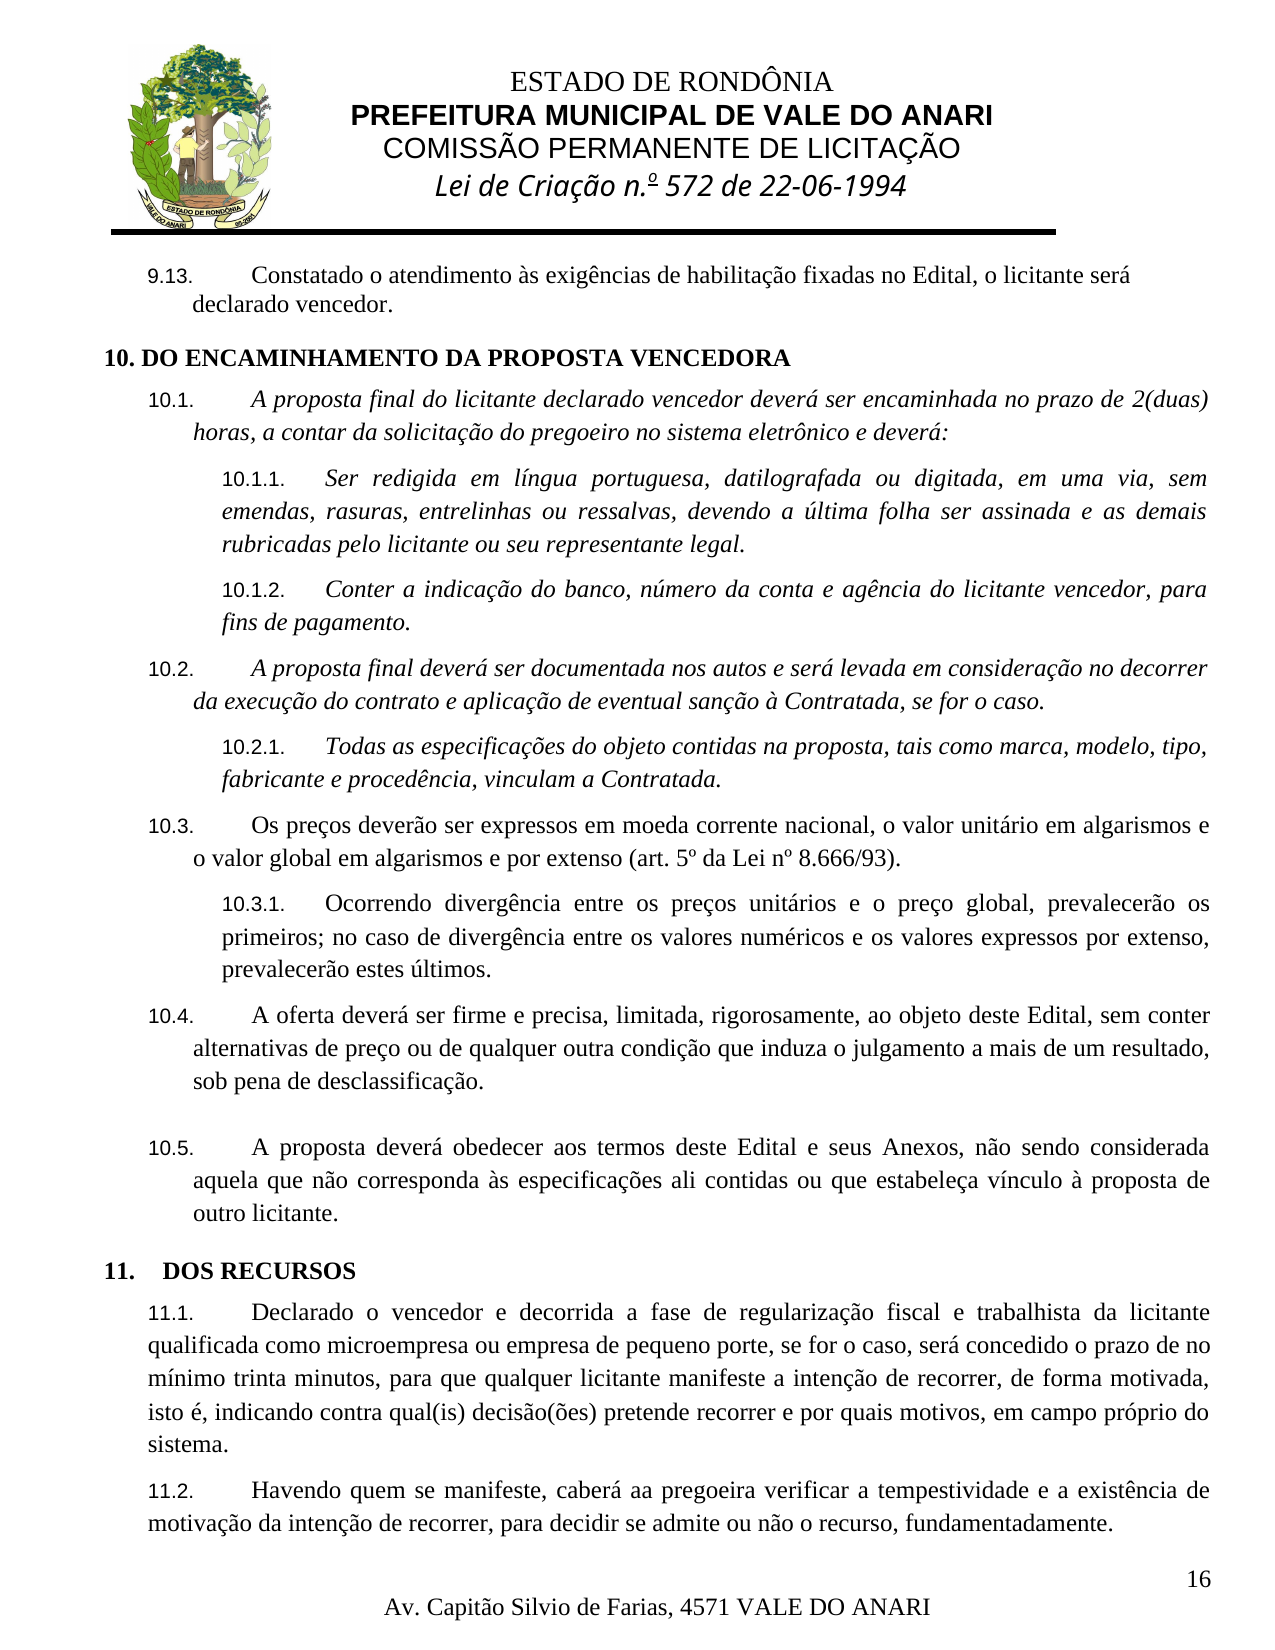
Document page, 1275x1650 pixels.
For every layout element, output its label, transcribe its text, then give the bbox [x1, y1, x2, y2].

list A oferta deverá ser firme e precisa, limitada, rigorosamente, ao objeto deste Edital, sem conter alternativas de preço ou de qualquer outra condição que induza o julgamento a mais de um resultado, sob pena de desclassificação. [148, 1000, 1211, 1095]
list Todas as especificações do objeto contidas na proposta, tais como marca, modelo, tipo, fabricante e procedência, vinculam a Contratada. [222, 731, 1211, 793]
text DO ENCAMINHAMENTO DA PROPOSTA VENCEDORA [103, 343, 1211, 372]
list Ocorrendo divergência entre os preços unitários e o preço global, prevalecerão os primeiros; no caso de divergência entre os valores numéricos e os valores expressos por extenso, prevalecerão estes últimos. [222, 888, 1211, 983]
list Ser redigida em língua portuguesa, datilografada ou digitada, em uma via, sem emendas, rasuras, entrelinhas ou ressalvas, devendo a última folha ser assinada e as demais rubricadas pelo licitante ou seu representante legal. [222, 463, 1211, 558]
list Os preços deverão ser expressos em moeda corrente nacional, o valor unitário em algarismos e o valor global em algarismos e por extenso (art. 5º da Lei nº 8.666/93). [148, 810, 1211, 872]
list Conter a indicação do banco, número da conta e agência do licitante vencedor, para fins de pagamento. [222, 574, 1211, 636]
list A proposta final deverá ser documentada nos autos e será levada em consideração no decorrer da execução do contrato e aplicação de eventual sanção à Contratada, se for o caso. [148, 653, 1211, 715]
text DOS RECURSOS [103, 1256, 1211, 1285]
picture [127, 44, 272, 229]
list Constatado o atendimento às exigências de habilitação fixadas no Edital, o licitante será declarado vencedor. [147, 261, 1211, 318]
list A proposta final do licitante declarado vencedor deverá ser encaminhada no prazo de 2(duas) horas, a contar da solicitação do pregoeiro no sistema eletrônico e deverá: [148, 384, 1211, 446]
list Havendo quem se manifeste, caberá aa pregoeira verificar a tempestividade e a existência de motivação da intenção de recorrer, para decidir se admite ou não o recurso, fundamentadamente. [148, 1475, 1211, 1537]
list Declarado o vencedor e decorrida a fase de regularização fiscal e trabalhista da licitante qualificada como microempresa ou empresa de pequeno porte, se for o caso, será concedido o prazo de no mínimo trinta minutos, para que qualquer licitante manifeste a intenção de recorrer, de forma motivada, isto é, indicando contra qual(is) decisão(ões) pretende recorrer e por quais motivos, em campo próprio do sistema. [148, 1297, 1211, 1458]
list A proposta deverá obedecer aos termos deste Edital e seus Anexos, não sendo considerada aquela que não corresponda às especificações ali contidas ou que estabeleça vínculo à proposta de outro licitante. [148, 1132, 1211, 1227]
